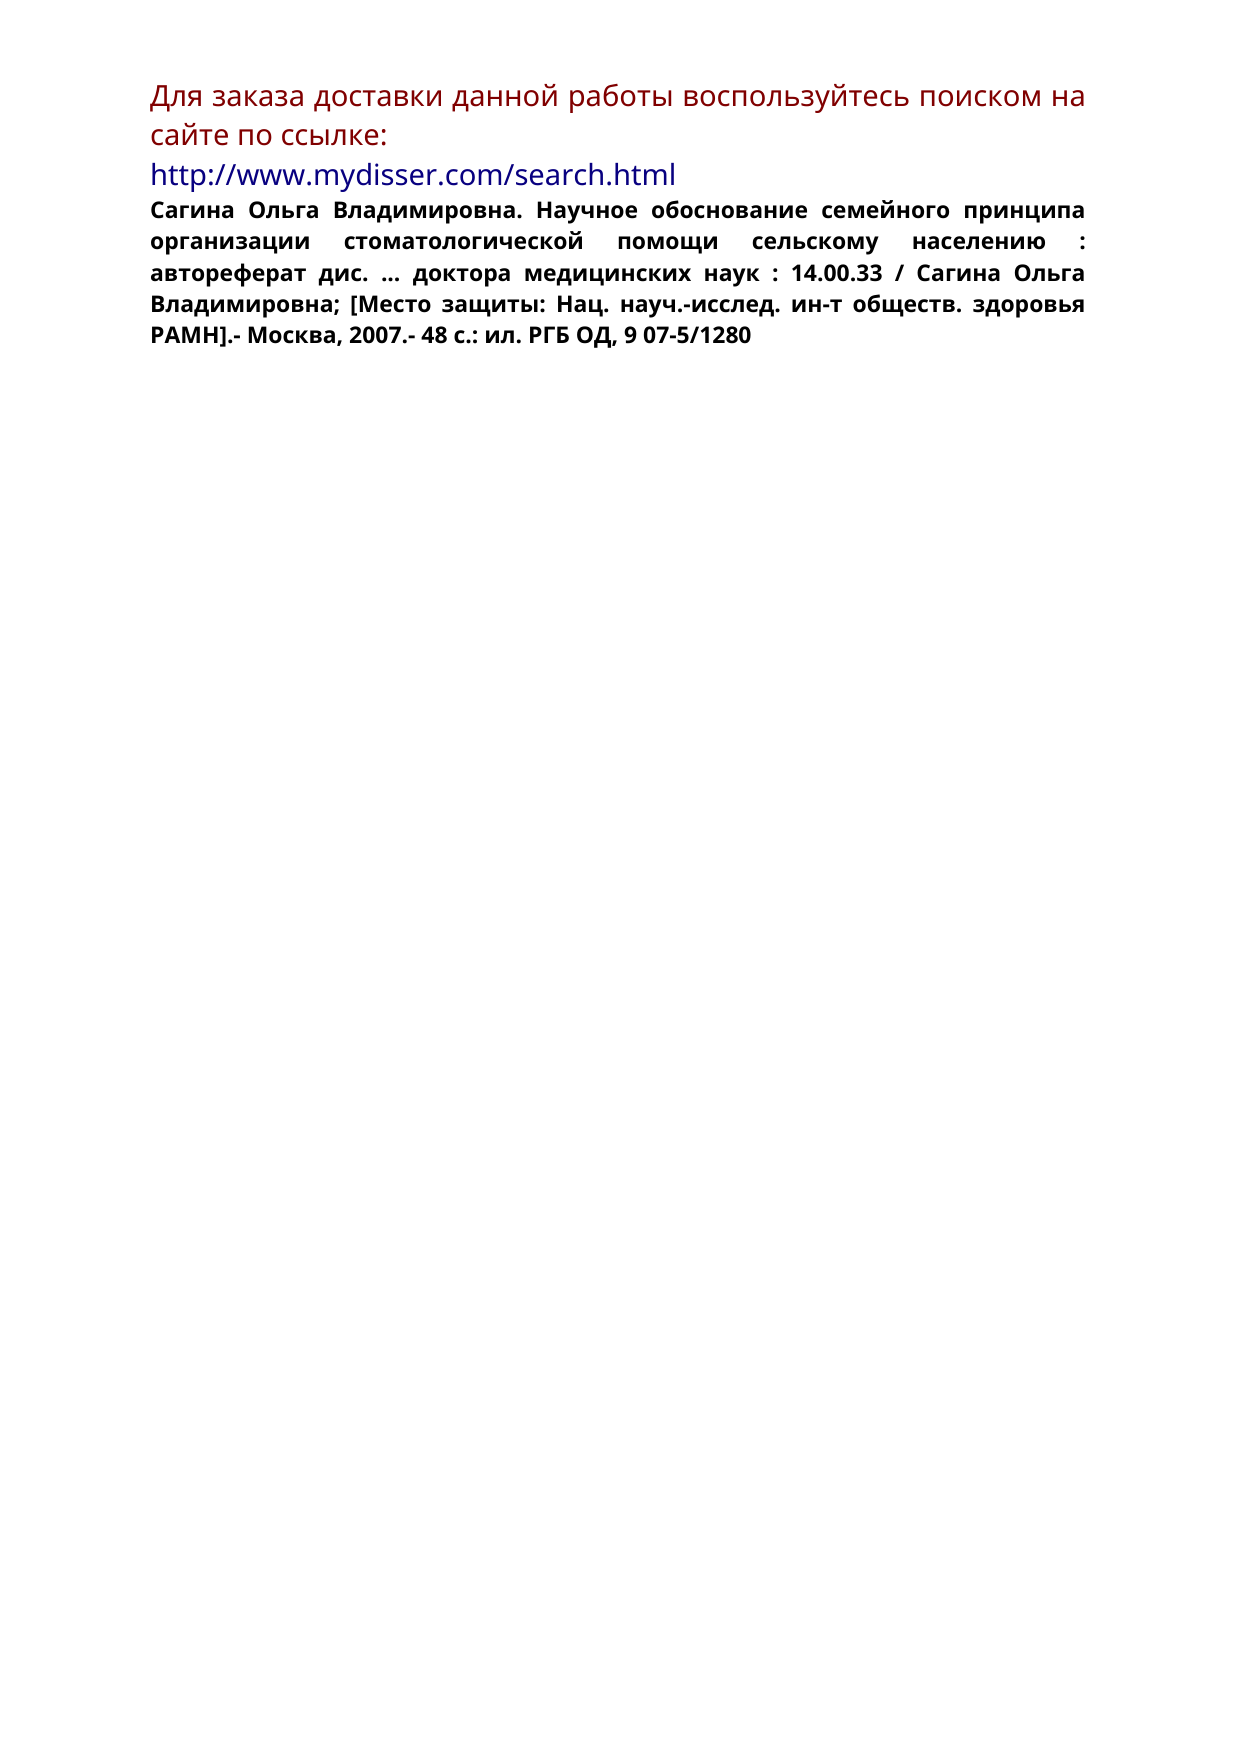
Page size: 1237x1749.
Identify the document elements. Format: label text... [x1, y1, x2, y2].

text Сагина Ольга Владимировна. Научное обоснование семейного принципа организации стоматологической помощи сельскому населению : автореферат дис. ... доктора медицинских наук : 14.00.33 / Сагина Ольга Владимировна; [Место защиты: Нац. науч.-исслед. ин-т обществ. здоровья РАМН].- Москва, 2007.- 48 с.: ил. РГБ ОД, 9 07-5/1280 [150, 194, 1086, 350]
